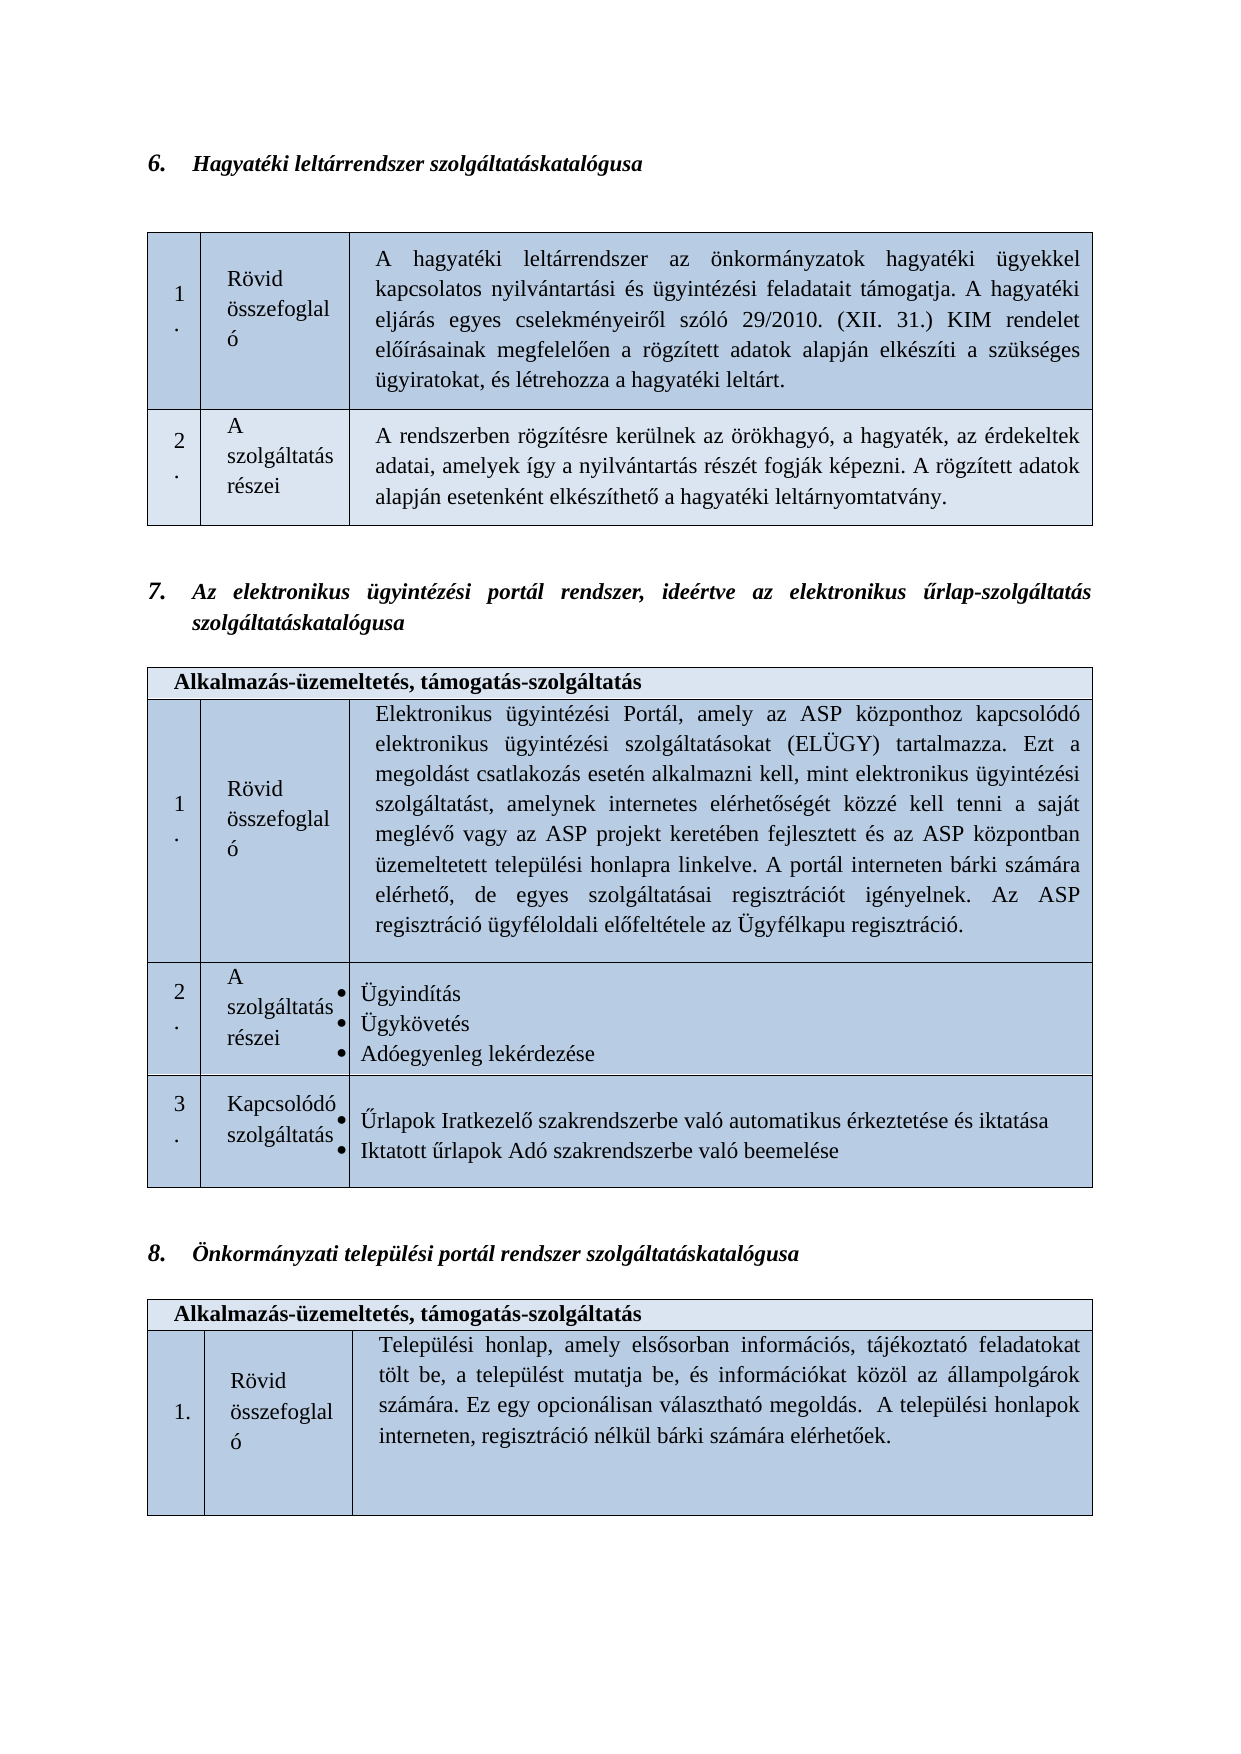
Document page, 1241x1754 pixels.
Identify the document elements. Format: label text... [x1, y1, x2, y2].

table_header A hagyatéki leltárrendszer az önkormányzatok hagyatéki ügyekkel kapcsolatos nyilvántartási és ügyintézési feladatait támogatja. A hagyatéki eljárás egyes cselekményeiről szóló 29/2010. (XII. 31.) KIM rendelet előírásainak megfelelően a rögzített adatok alapján elkészíti a szükséges ügyiratokat, és létrehozza a hagyatéki leltárt. [350, 233, 1092, 409]
table_header 1. [148, 233, 200, 409]
table_cell 2. [148, 963, 200, 1074]
table_header Alkalmazás-üzemeltetés, támogatás-szolgáltatás [148, 1300, 1092, 1330]
table_header Rövid összefoglaló [201, 233, 349, 409]
table_cell 2. [148, 410, 200, 525]
table_cell Rövid összefoglaló [201, 700, 349, 962]
table_cell Települési honlap, amely elsősorban információs, tájékoztató feladatokat tölt be, a települést mutatja be, és információkat közöl az állampolgárok számára. Ez egy opcionálisan választható megoldás. A települési honlapok interneten, regisztráció nélkül bárki számára elérhetőek. [353, 1331, 1092, 1515]
table_cell Ügyindítás Ügykövetés Adóegyenleg lekérdezése [350, 963, 1092, 1074]
table_cell 3. [148, 1076, 200, 1187]
table_cell Kapcsolódó szolgáltatás [201, 1076, 349, 1187]
table_cell Elektronikus ügyintézési Portál, amely az ASP központhoz kapcsolódó elektronikus ügyintézési szolgáltatásokat (ELÜGY) tartalmazza. Ezt a megoldást csatlakozás esetén alkalmazni kell, mint elektronikus ügyintézési szolgáltatást, amelynek internetes elérhetőségét közzé kell tenni a saját meglévő vagy az ASP projekt keretében fejlesztett és az ASP központban üzemeltetett települési honlapra linkelve. A portál interneten bárki számára elérhető, de egyes szolgáltatásai regisztrációt igényelnek. Az ASP regisztráció ügyféloldali előfeltétele az Ügyfélkapu regisztráció. [350, 700, 1092, 962]
list Hagyatéki leltárrendszer szolgáltatáskatalógusa [148, 148, 1093, 176]
table_cell 1. [148, 700, 200, 962]
table_cell Rövid összefoglaló [205, 1331, 352, 1515]
table_cell A szolgáltatás részei [201, 410, 349, 525]
table_cell A szolgáltatás részei [201, 963, 349, 1074]
list Önkormányzati települési portál rendszer szolgáltatáskatalógusa [148, 1238, 1093, 1266]
table_cell Űrlapok Iratkezelő szakrendszerbe való automatikus érkeztetése és iktatása Iktatott űrlapok Adó szakrendszerbe való beemelése [350, 1076, 1092, 1187]
list Az elektronikus ügyintézési portál rendszer, ideértve az elektronikus űrlap-szolgáltatás szolgáltatáskatalógusa [148, 576, 1093, 635]
table_header Alkalmazás-üzemeltetés, támogatás-szolgáltatás [148, 668, 1092, 698]
table_cell 1. [148, 1331, 204, 1515]
table_cell A rendszerben rögzítésre kerülnek az örökhagyó, a hagyaték, az érdekeltek adatai, amelyek így a nyilvántartás részét fogják képezni. A rögzített adatok alapján esetenként elkészíthető a hagyatéki leltárnyomtatvány. [350, 410, 1092, 525]
